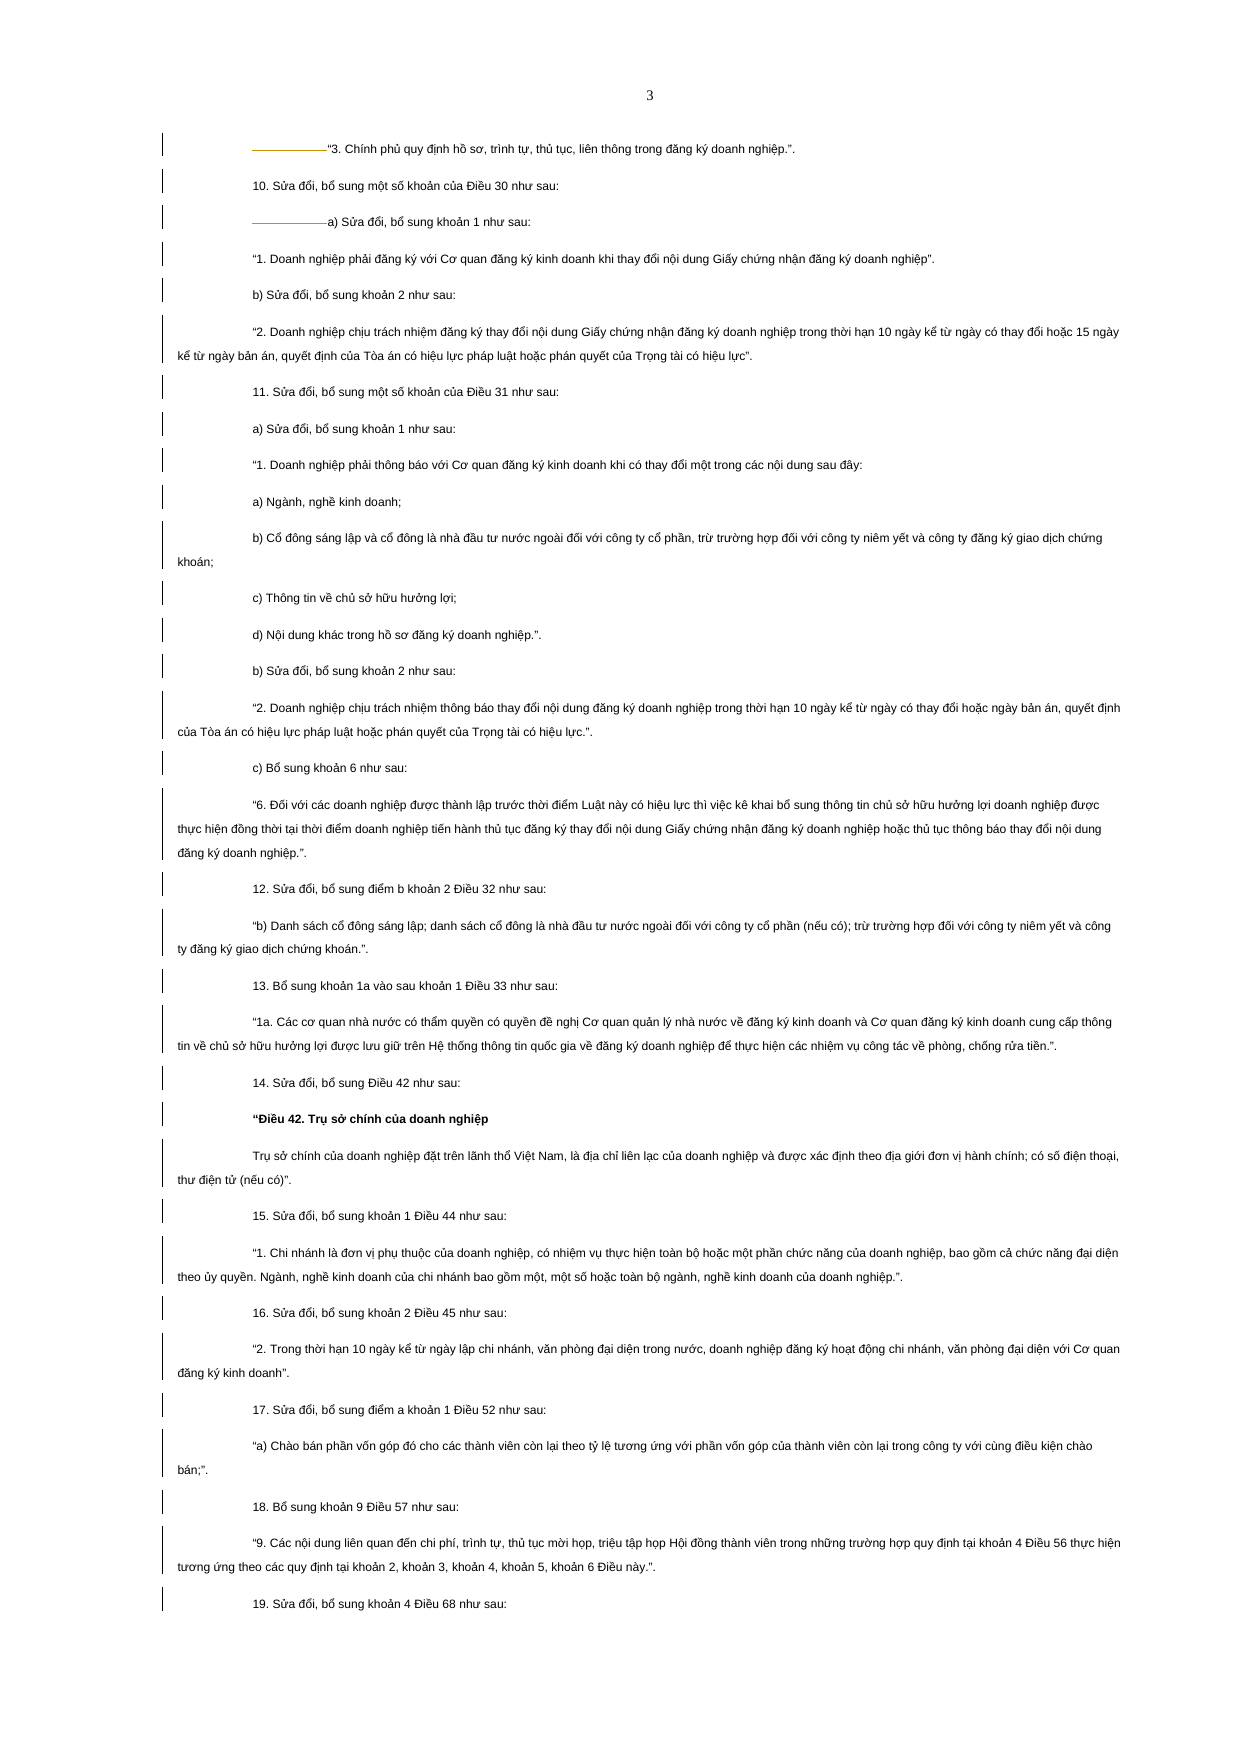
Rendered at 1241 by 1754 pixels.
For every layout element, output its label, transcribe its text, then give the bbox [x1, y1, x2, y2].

text “1. Doanh nghiệp phải đăng ký với Cơ quan đăng ký kinh doanh khi thay đổi nội dung Giấy chứng nhận đăng ký doanh nghiệp”. [177, 242, 1122, 266]
text “2. Doanh nghiệp chịu trách nhiệm đăng ký thay đổi nội dung Giấy chứng nhận đăng ký doanh nghiệp trong thời hạn 10 ngày kể từ ngày có thay đổi hoặc 15 ngày kể từ ngày bản án, quyết định của Tòa án có hiệu lực pháp luật hoặc phán quyết của Trọng tài có hiệu lực”. [177, 315, 1122, 363]
text “1. Chi nhánh là đơn vị phụ thuộc của doanh nghiệp, có nhiệm vụ thực hiện toàn bộ hoặc một phần chức năng của doanh nghiệp, bao gồm cả chức năng đại diện theo ủy quyền. Ngành, nghề kinh doanh của chi nhánh bao gồm một, một số hoặc toàn bộ ngành, nghề kinh doanh của doanh nghiệp.”. [177, 1236, 1122, 1283]
text Trụ sở chính của doanh nghiệp đặt trên lãnh thổ Việt Nam, là địa chỉ liên lạc của doanh nghiệp và được xác định theo địa giới đơn vị hành chính; có số điện thoại, thư điện tử (nếu có)”. [177, 1139, 1122, 1187]
text “9. Các nội dung liên quan đến chi phí, trình tự, thủ tục mời họp, triệu tập họp Hội đồng thành viên trong những trường hợp quy định tại khoản 4 Điều 56 thực hiện tương ứng theo các quy định tại khoản 2, khoản 3, khoản 4, khoản 5, khoản 6 Điều này.”. [177, 1526, 1122, 1574]
text c) Thông tin về chủ sở hữu hưởng lợi; [177, 581, 1122, 605]
text b) Sửa đổi, bổ sung khoản 2 như sau: [177, 654, 1122, 678]
text “b) Danh sách cổ đông sáng lập; danh sách cổ đông là nhà đầu tư nước ngoài đối với công ty cổ phần (nếu có); trừ trường hợp đối với công ty niêm yết và công ty đăng ký giao dịch chứng khoán.”. [177, 908, 1122, 956]
text “3. Chính phủ quy định hồ sơ, trình tự, thủ tục, liên thông trong đăng ký doanh nghiệp.”. [177, 132, 1122, 156]
text b) Sửa đổi, bổ sung khoản 2 như sau: [177, 278, 1122, 302]
text 13. Bổ sung khoản 1a vào sau khoản 1 Điều 33 như sau: [177, 969, 1122, 993]
text 18. Bổ sung khoản 9 Điều 57 như sau: [177, 1490, 1122, 1514]
text “a) Chào bán phần vốn góp đó cho các thành viên còn lại theo tỷ lệ tương ứng với phần vốn góp của thành viên còn lại trong công ty với cùng điều kiện chào bán;”. [177, 1429, 1122, 1477]
text “2. Trong thời hạn 10 ngày kể từ ngày lập chi nhánh, văn phòng đại diện trong nước, doanh nghiệp đăng ký hoạt động chi nhánh, văn phòng đại diện với Cơ quan đăng ký kinh doanh”. [177, 1332, 1122, 1380]
text “2. Doanh nghiệp chịu trách nhiệm thông báo thay đổi nội dung đăng ký doanh nghiệp trong thời hạn 10 ngày kể từ ngày có thay đổi hoặc ngày bản án, quyết định của Tòa án có hiệu lực pháp luật hoặc phán quyết của Trọng tài có hiệu lực.”. [177, 691, 1122, 739]
text 10. Sửa đổi, bổ sung một số khoản của Điều 30 như sau: [177, 169, 1122, 193]
text b) Cổ đông sáng lập và cổ đông là nhà đầu tư nước ngoài đối với công ty cổ phần, trừ trường hợp đối với công ty niêm yết và công ty đăng ký giao dịch chứng khoán; [177, 521, 1122, 569]
text a) Sửa đổi, bổ sung khoản 1 như sau: [177, 412, 1122, 436]
text c) Bổ sung khoản 6 như sau: [177, 751, 1122, 775]
text “1. Doanh nghiệp phải thông báo với Cơ quan đăng ký kinh doanh khi có thay đổi một trong các nội dung sau đây: [177, 448, 1122, 472]
text 15. Sửa đổi, bổ sung khoản 1 Điều 44 như sau: [177, 1199, 1122, 1223]
text 12. Sửa đổi, bổ sung điểm b khoản 2 Điều 32 như sau: [177, 872, 1122, 896]
text “1a. Các cơ quan nhà nước có thẩm quyền có quyền đề nghị Cơ quan quản lý nhà nước về đăng ký kinh doanh và Cơ quan đăng ký kinh doanh cung cấp thông tin về chủ sở hữu hưởng lợi được lưu giữ trên Hệ thống thông tin quốc gia về đăng ký doanh nghiệp để thực hiện các nhiệm vụ công tác về phòng, chống rửa tiền.”. [177, 1005, 1122, 1053]
text “6. Đối với các doanh nghiệp được thành lập trước thời điểm Luật này có hiệu lực thì việc kê khai bổ sung thông tin chủ sở hữu hưởng lợi doanh nghiệp được thực hiện đồng thời tại thời điểm doanh nghiệp tiến hành thủ tục đăng ký thay đổi nội dung Giấy chứng nhận đăng ký doanh nghiệp hoặc thủ tục thông báo thay đổi nội dung đăng ký doanh nghiệp.”. [177, 788, 1122, 859]
text 14. Sửa đổi, bổ sung Điều 42 như sau: [177, 1066, 1122, 1090]
text 17. Sửa đổi, bổ sung điểm a khoản 1 Điều 52 như sau: [177, 1393, 1122, 1417]
text “Điều 42. Trụ sở chính của doanh nghiệp [177, 1102, 1122, 1126]
text a) Sửa đổi, bổ sung khoản 1 như sau: [177, 205, 1122, 229]
text 11. Sửa đổi, bổ sung một số khoản của Điều 31 như sau: [177, 375, 1122, 399]
text 16. Sửa đổi, bổ sung khoản 2 Điều 45 như sau: [177, 1296, 1122, 1320]
text a) Ngành, nghề kinh doanh; [177, 484, 1122, 508]
text 19. Sửa đổi, bổ sung khoản 4 Điều 68 như sau: [177, 1587, 1122, 1611]
text d) Nội dung khác trong hồ sơ đăng ký doanh nghiệp.”. [177, 618, 1122, 642]
